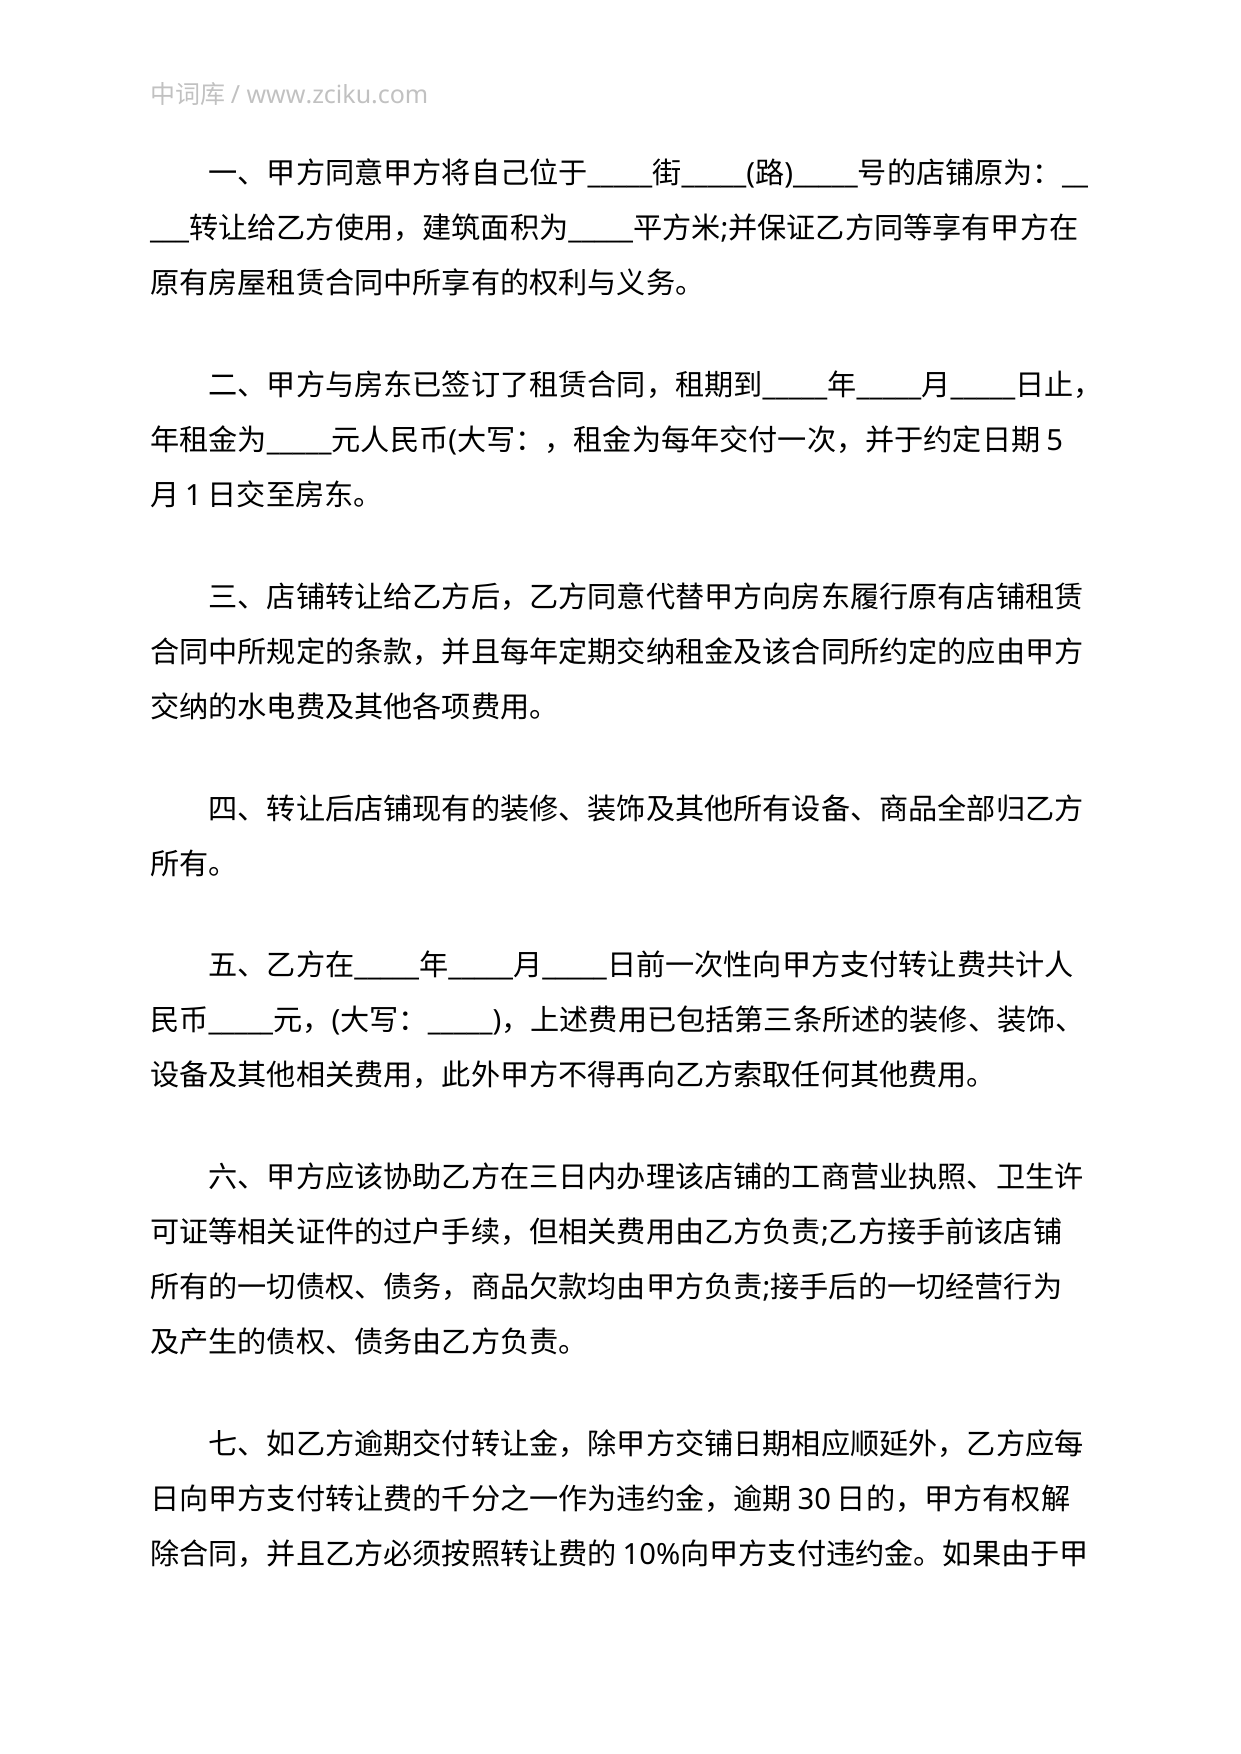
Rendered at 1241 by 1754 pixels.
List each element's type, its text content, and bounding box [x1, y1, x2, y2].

text 一、甲方同意甲方将自己位于_____街_____(路)_____号的店铺原为：_____转让给乙方使用，建筑面积为_____平方米;并保证乙方同等享有甲方在原有房屋租赁合同中所享有的权利与义务。 [150, 150, 1090, 302]
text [150, 1420, 1090, 1573]
text 五、乙方在_____年_____月_____日前一次性向甲方支付转让费共计人民币_____元，(大写：_____)，上述费用已包括第三条所述的装修、装饰、设备及其他相关费用，此外甲方不得再向乙方索取任何其他费用。 [150, 942, 1090, 1094]
text 二、甲方与房东已签订了租赁合同，租期到_____年_____月_____日止，年租金为_____元人民币(大写：，租金为每年交付一次，并于约定日期5月1日交至房东。 [150, 362, 1090, 514]
text 三、店铺转让给乙方后，乙方同意代替甲方向房东履行原有店铺租赁合同中所规定的条款，并且每年定期交纳租金及该合同所约定的应由甲方交纳的水电费及其他各项费用。 [150, 574, 1090, 726]
text 六、甲方应该协助乙方在三日内办理该店铺的工商营业执照、卫生许可证等相关证件的过户手续，但相关费用由乙方负责;乙方接手前该店铺所有的一切债权、债务，商品欠款均由甲方负责;接手后的一切经营行为及产生的债权、债务由乙方负责。 [150, 1154, 1090, 1361]
text 四、转让后店铺现有的装修、装饰及其他所有设备、商品全部归乙方所有。 [150, 785, 1090, 882]
